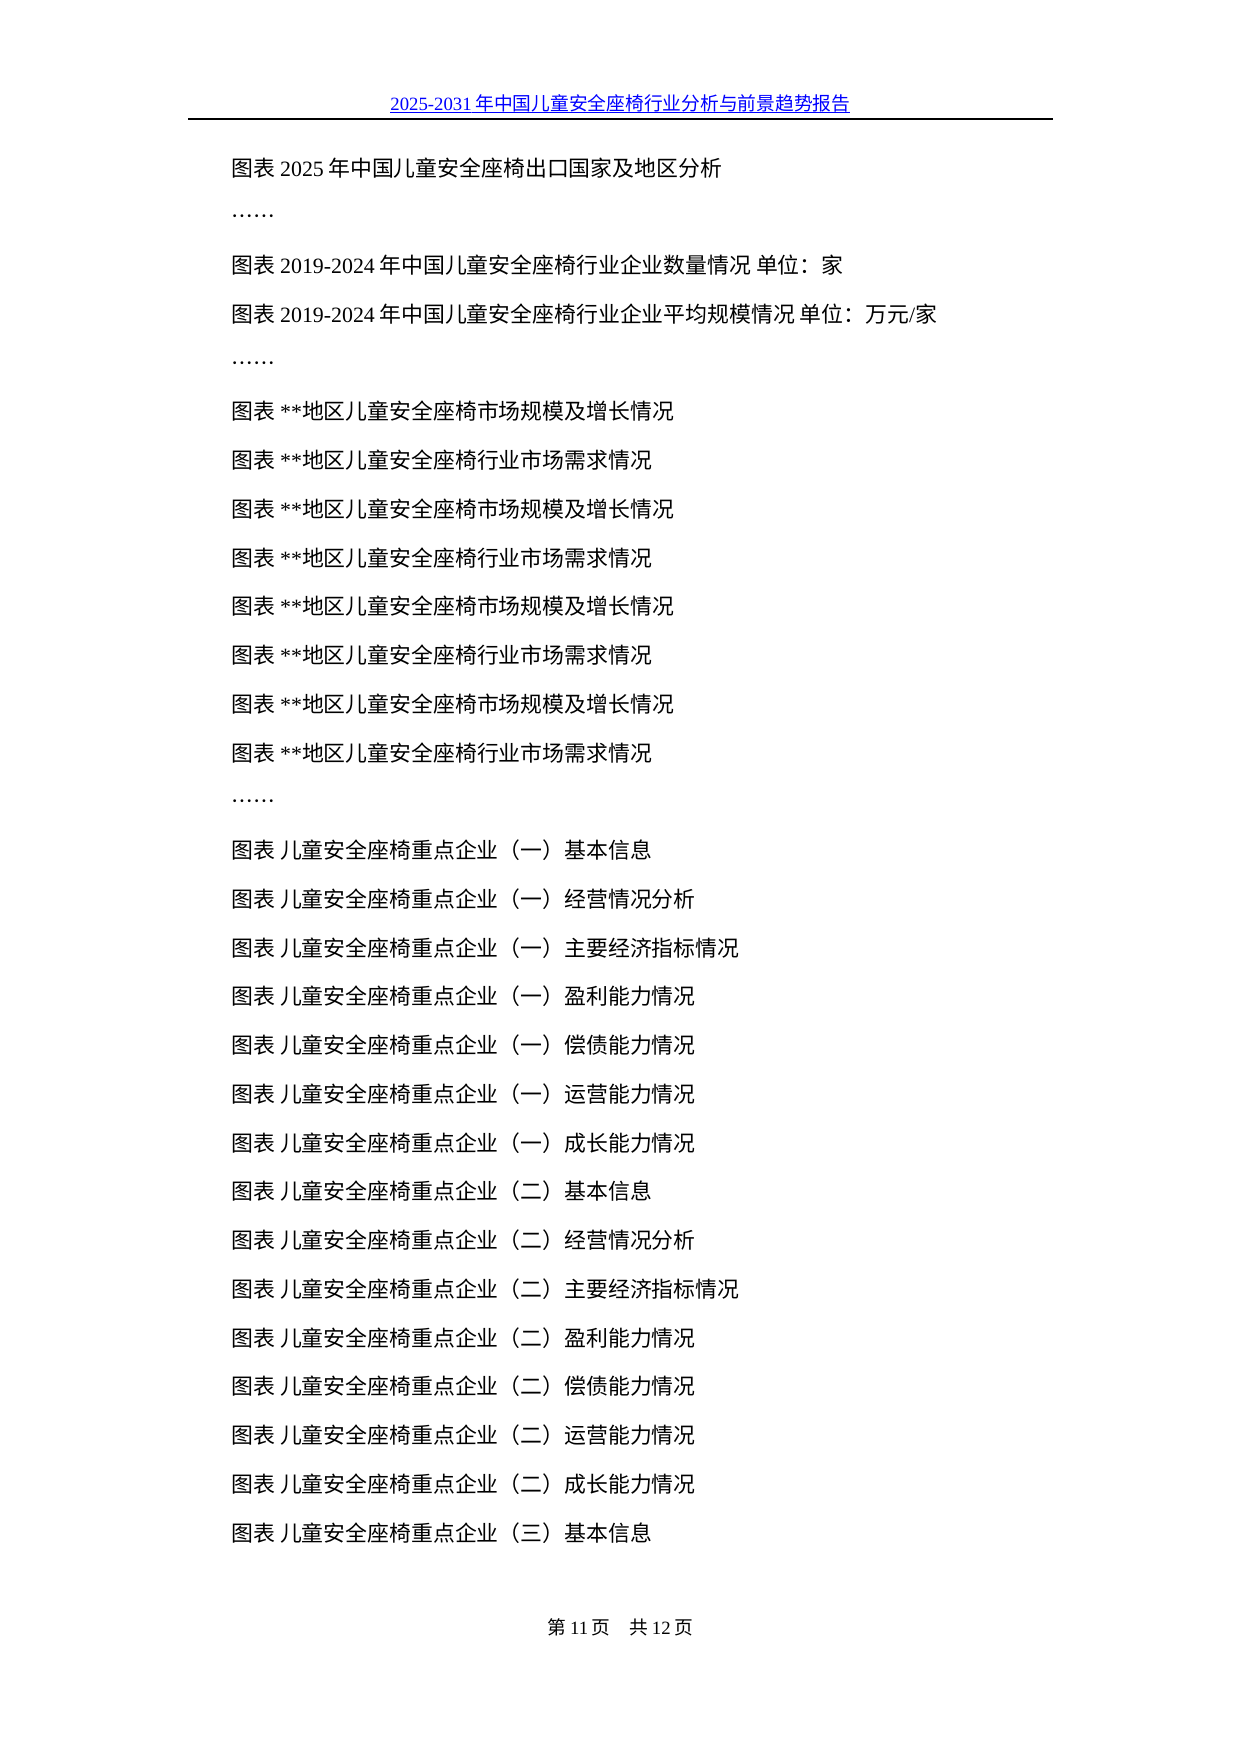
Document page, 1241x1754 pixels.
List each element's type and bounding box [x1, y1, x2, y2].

text [187, 150, 1053, 1548]
